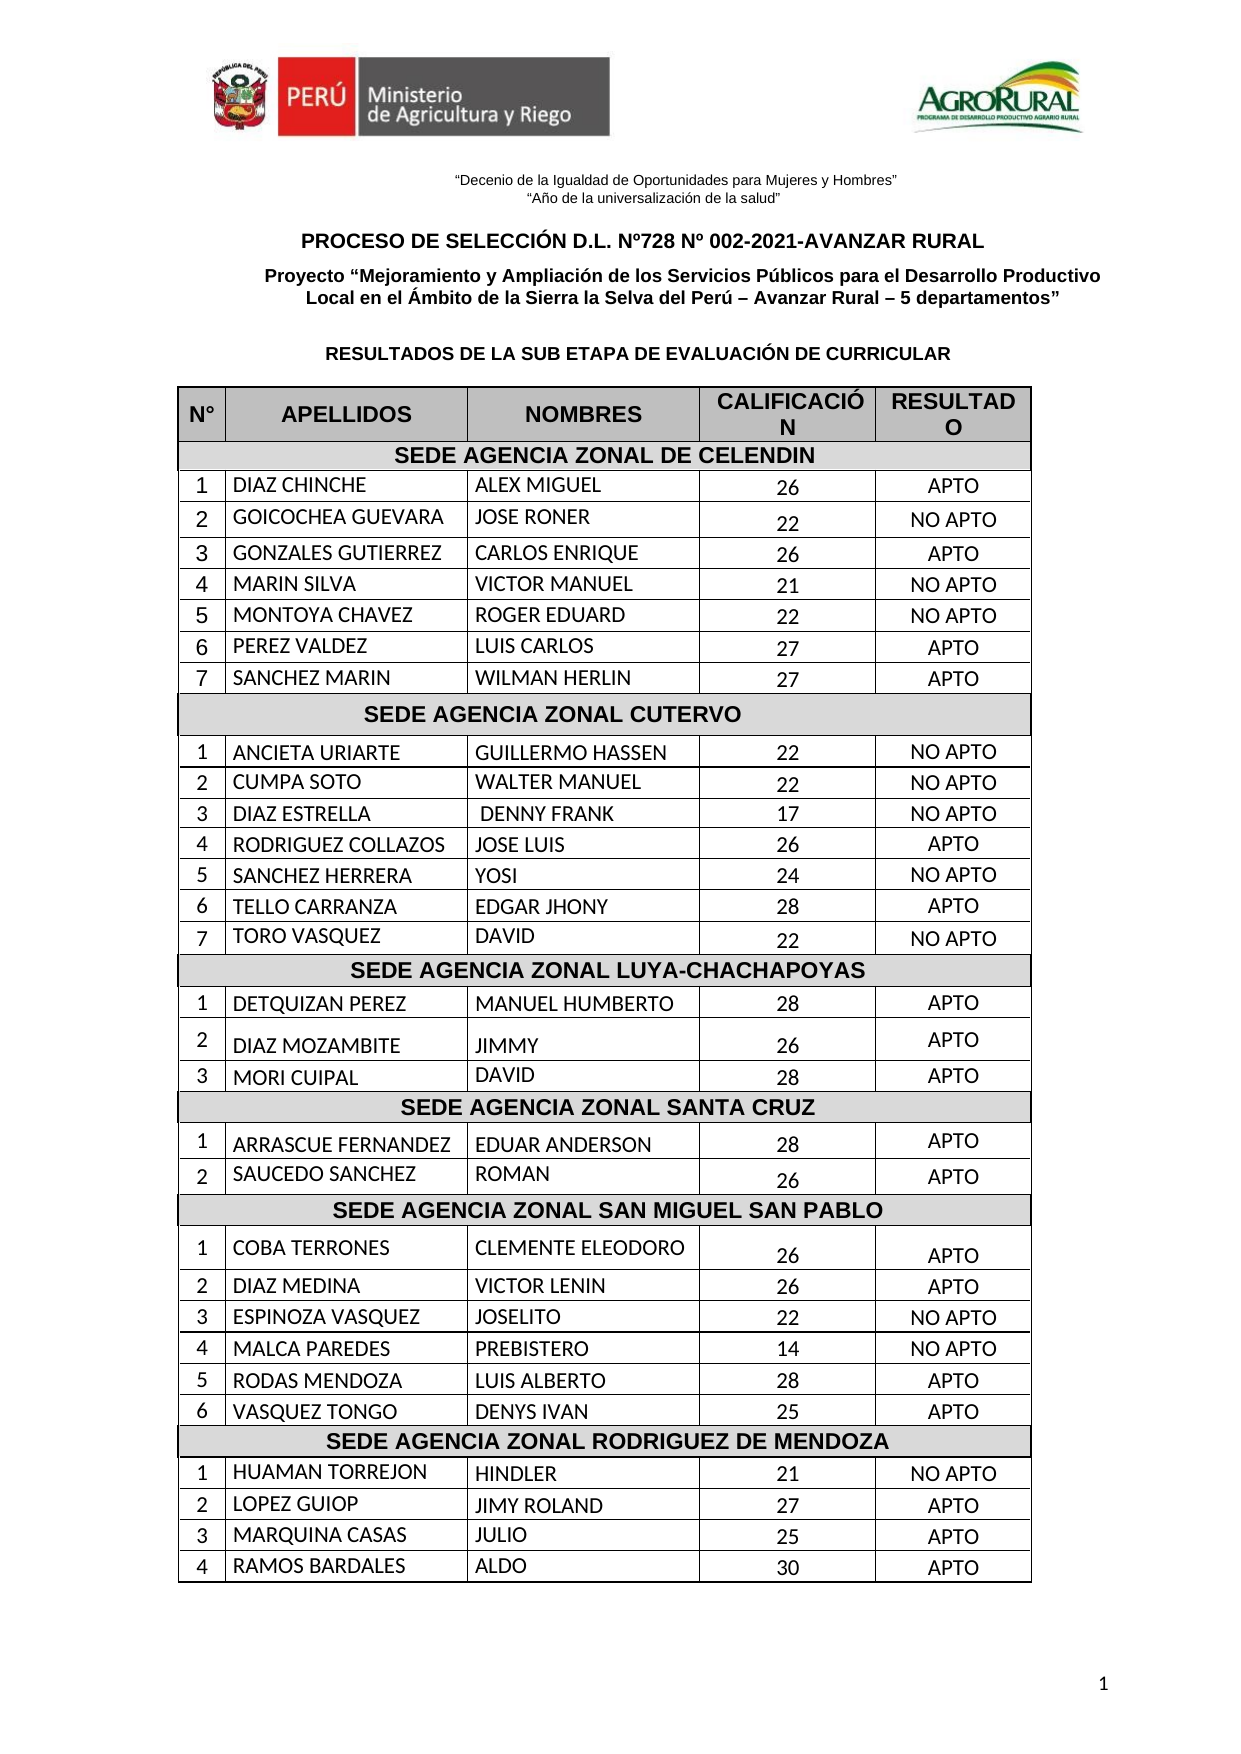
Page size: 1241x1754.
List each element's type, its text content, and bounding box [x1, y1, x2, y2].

picture [198, 43, 1085, 151]
table_cell ALEX MIGUEL [468, 471, 699, 501]
table_cell MARIN SILVA [226, 569, 467, 599]
table_cell DAVID [468, 922, 699, 954]
table_cell RODAS MENDOZA [226, 1364, 467, 1394]
table_cell SEDE AGENCIA ZONAL RODRIGUEZ DE MENDOZA [179, 1426, 1030, 1456]
table_cell YOSI [468, 859, 699, 889]
table_cell 2 [179, 767, 225, 798]
table_cell ALDO [468, 1551, 699, 1581]
table_cell APTO [876, 1488, 1031, 1519]
text RESULTADOS DE LA SUB ETAPA DE EVALUACIÓN DE CURRICULAR [177, 343, 1098, 364]
table_cell GOICOCHEA GUEVARA [226, 502, 467, 537]
table_cell JULIO [468, 1520, 699, 1550]
table_cell 3 [179, 1520, 225, 1550]
table_cell SEDE AGENCIA ZONAL LUYA-CHACHAPOYAS [179, 955, 1030, 986]
table_cell GUILLERMO HASSEN [468, 736, 699, 766]
table_cell WILMAN HERLIN [468, 663, 699, 693]
table_cell 4 [179, 1551, 225, 1581]
table_header RESULTADO [876, 388, 1030, 441]
table_cell 6 [179, 632, 225, 662]
table_cell APTO [876, 1226, 1031, 1269]
table_cell GONZALES GUTIERREZ [226, 538, 467, 568]
table_cell 26 [700, 538, 875, 568]
table_cell ROMAN [468, 1159, 699, 1194]
table_cell SEDE AGENCIA ZONAL CUTERVO [179, 694, 1030, 735]
table_cell APTO [876, 1123, 1031, 1158]
table_cell APTO [876, 1394, 1031, 1425]
table_cell 24 [700, 859, 875, 889]
table_cell 14 [700, 1333, 875, 1363]
table_cell 21 [700, 569, 875, 599]
table_cell 3 [179, 1061, 225, 1091]
table_cell MARQUINA CASAS [226, 1520, 467, 1550]
table_cell JIMY ROLAND [468, 1489, 699, 1519]
table_cell 7 [179, 663, 225, 693]
table_cell 6 [179, 890, 225, 921]
table_header N° [179, 388, 225, 441]
table_cell 26 [700, 471, 875, 501]
table_cell NO APTO [876, 736, 1031, 766]
table_cell 27 [700, 663, 875, 693]
table_cell LOPEZ GUIOP [226, 1489, 467, 1519]
table_cell RAMOS BARDALES [226, 1551, 467, 1581]
table_cell 26 [700, 828, 875, 858]
table_cell 3 [179, 1301, 225, 1331]
table_cell APTO [876, 1363, 1031, 1394]
table_cell DIAZ ESTRELLA [226, 799, 467, 827]
table_cell APTO [876, 889, 1031, 921]
table_cell ANCIETA URIARTE [226, 736, 467, 766]
table_cell VASQUEZ TONGO [226, 1395, 467, 1425]
table_cell APTO [876, 537, 1031, 568]
table_cell SAUCEDO SANCHEZ [226, 1159, 467, 1194]
table_cell NO APTO [876, 1300, 1031, 1331]
table_cell 28 [700, 1061, 875, 1091]
table_cell MALCA PAREDES [226, 1333, 467, 1363]
table_cell 2 [179, 1270, 225, 1300]
table_cell 22 [700, 1301, 875, 1331]
table_cell EDUAR ANDERSON [468, 1123, 699, 1158]
table_cell JOSELITO [468, 1301, 699, 1331]
table_cell DETQUIZAN PEREZ [226, 987, 467, 1017]
table_cell 28 [700, 1123, 875, 1158]
table_cell 22 [700, 502, 875, 537]
table_cell LUIS CARLOS [468, 632, 699, 662]
table_cell APTO [876, 1158, 1031, 1194]
table_cell PEREZ VALDEZ [226, 632, 467, 662]
table_cell VICTOR MANUEL [468, 569, 699, 599]
table_cell 5 [179, 859, 225, 889]
table_cell MORI CUIPAL [226, 1061, 467, 1091]
table_cell SANCHEZ HERRERA [226, 859, 467, 889]
list Proyecto “Mejoramiento y Ampliación de los Servicios Públicos para el Desarrollo Productivo Local en el Ámbito de la Sierra la Selva del Perú – Avanzar Rural – 5 departamentos” [257, 265, 1109, 308]
table_cell SEDE AGENCIA ZONAL DE CELENDIN [179, 442, 1030, 469]
table_cell 1 [179, 736, 225, 766]
table_cell 17 [700, 799, 875, 827]
table_cell DIAZ MOZAMBITE [226, 1018, 467, 1059]
table_cell LUIS ALBERTO [468, 1364, 699, 1394]
table_cell 5 [179, 600, 225, 631]
table_cell NO APTO [876, 858, 1031, 889]
table_cell 7 [179, 922, 225, 954]
table_cell 27 [700, 632, 875, 662]
table_cell NO APTO [876, 798, 1031, 827]
table_cell MONTOYA CHAVEZ [226, 600, 467, 631]
text PROCESO DE SELECCIÓN D.L. Nº728 Nº 002-2021-AVANZAR RURAL [177, 228, 1109, 252]
table_cell 28 [700, 987, 875, 1017]
table_cell 1 [179, 1123, 225, 1158]
table_cell 6 [179, 1395, 225, 1425]
table_cell DIAZ CHINCHE [226, 471, 467, 501]
table_cell JOSE LUIS [468, 828, 699, 858]
table_cell 3 [179, 799, 225, 827]
table_cell CUMPA SOTO [226, 768, 467, 798]
table_cell 1 [179, 1457, 225, 1488]
table_header NOMBRES [468, 388, 699, 441]
table_cell SANCHEZ MARIN [226, 663, 467, 693]
table_cell NO APTO [876, 501, 1031, 537]
table_cell APTO [876, 1017, 1031, 1059]
table_cell CLEMENTE ELEODORO [468, 1226, 699, 1269]
table_cell DENNY FRANK [468, 799, 699, 827]
table_cell 26 [700, 1270, 875, 1300]
table_cell 26 [700, 1226, 875, 1269]
table_cell DAVID [468, 1061, 699, 1091]
table_cell 30 [700, 1551, 875, 1581]
table_cell APTO [876, 471, 1031, 501]
table_cell APTO [876, 1519, 1031, 1550]
table_header APELLIDOS [226, 388, 467, 441]
table_cell PREBISTERO [468, 1333, 699, 1363]
table_cell MANUEL HUMBERTO [468, 987, 699, 1017]
table_cell RODRIGUEZ COLLAZOS [226, 828, 467, 858]
table_cell 2 [179, 1018, 225, 1059]
table_cell 21 [700, 1458, 875, 1488]
table_cell HINDLER [468, 1458, 699, 1488]
table_cell JOSE RONER [468, 502, 699, 537]
table_cell TELLO CARRANZA [226, 890, 467, 921]
table_cell DENYS IVAN [468, 1395, 699, 1425]
table_cell 2 [179, 1159, 225, 1194]
table_cell 1 [179, 1226, 225, 1269]
table_cell HUAMAN TORREJON [226, 1458, 467, 1488]
table_cell 28 [700, 890, 875, 921]
table_cell 1 [179, 987, 225, 1017]
table_cell NO APTO [876, 1331, 1031, 1363]
table_cell 22 [700, 768, 875, 798]
table_cell NO APTO [876, 766, 1031, 798]
table_cell WALTER MANUEL [468, 768, 699, 798]
table_cell NO APTO [876, 599, 1031, 631]
table_cell NO APTO [876, 568, 1031, 599]
table_cell ESPINOZA VASQUEZ [226, 1301, 467, 1331]
table_header CALIFICACIÓN [700, 388, 875, 441]
table_cell APTO [876, 631, 1031, 662]
table_cell VICTOR LENIN [468, 1270, 699, 1300]
table_cell APTO [876, 1550, 1031, 1581]
table_cell 3 [179, 538, 225, 568]
table_cell 4 [179, 569, 225, 599]
table_cell 1 [179, 471, 225, 501]
table_cell 22 [700, 600, 875, 631]
table_cell APTO [876, 987, 1031, 1017]
table_cell APTO [876, 827, 1031, 858]
table_cell NO APTO [876, 1458, 1031, 1488]
table_cell 2 [179, 1489, 225, 1519]
table_cell 2 [179, 502, 225, 537]
table_cell APTO [876, 662, 1031, 693]
table_cell DIAZ MEDINA [226, 1270, 467, 1300]
table_cell EDGAR JHONY [468, 890, 699, 921]
table_cell COBA TERRONES [226, 1226, 467, 1269]
table_cell 25 [700, 1395, 875, 1425]
table_cell SEDE AGENCIA ZONAL SANTA CRUZ [179, 1092, 1030, 1122]
table_cell TORO VASQUEZ [226, 922, 467, 954]
table_cell 27 [700, 1489, 875, 1519]
table_cell SEDE AGENCIA ZONAL SAN MIGUEL SAN PABLO [179, 1195, 1030, 1225]
table_cell 22 [700, 922, 875, 954]
table_cell 4 [179, 1332, 225, 1363]
table_cell 4 [179, 828, 225, 858]
table_cell CARLOS ENRIQUE [468, 538, 699, 568]
table_cell APTO [876, 1060, 1031, 1091]
table_cell ROGER EDUARD [468, 600, 699, 631]
table_cell JIMMY [468, 1018, 699, 1059]
table_cell 26 [700, 1018, 875, 1059]
table_cell ARRASCUE FERNANDEZ [226, 1123, 467, 1158]
table_cell 28 [700, 1364, 875, 1394]
table_cell APTO [876, 1269, 1031, 1300]
table_cell 5 [179, 1364, 225, 1394]
table_cell 25 [700, 1520, 875, 1550]
table_cell 26 [700, 1159, 875, 1194]
table_cell 22 [700, 736, 875, 766]
table_cell NO APTO [876, 921, 1031, 954]
